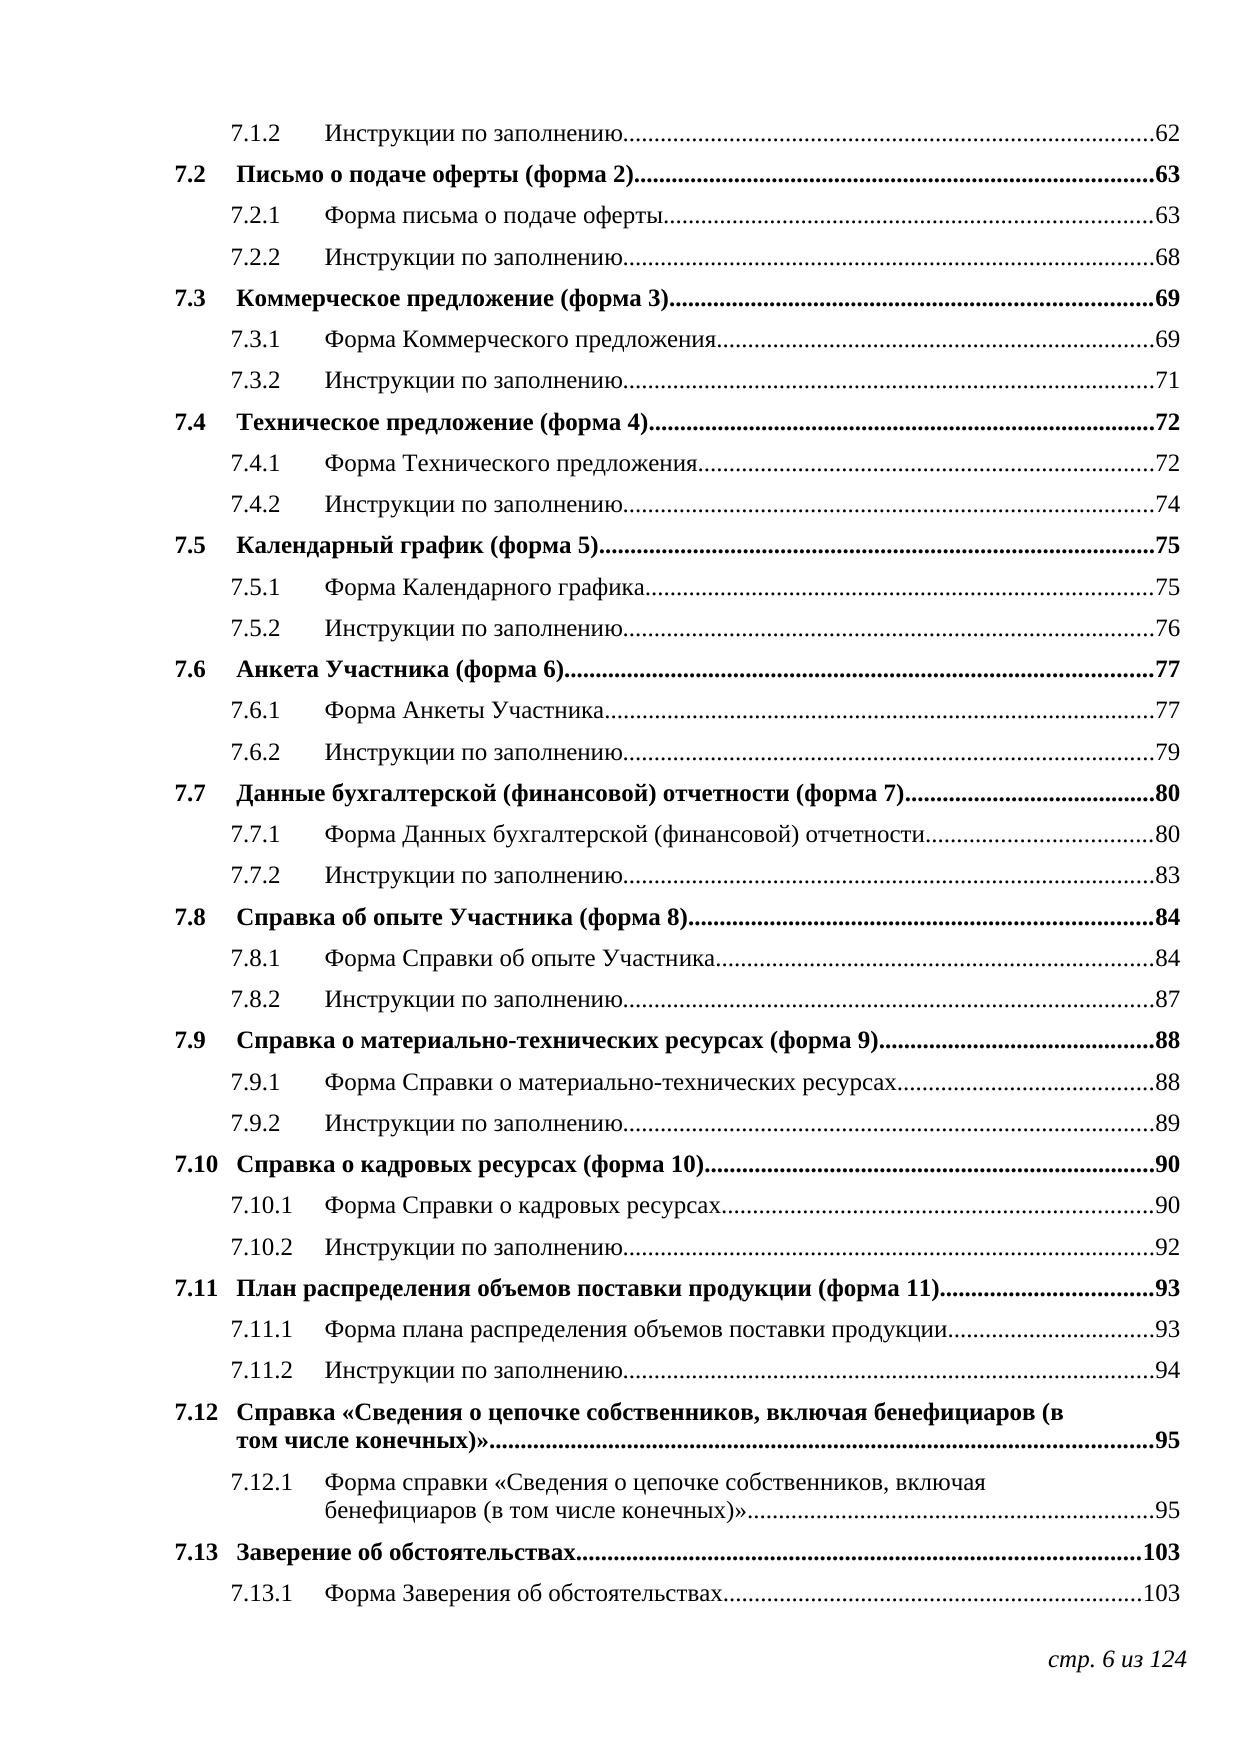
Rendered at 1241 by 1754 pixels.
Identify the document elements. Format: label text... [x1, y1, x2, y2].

text 7.7 Данные бухгалтерской (финансовой) отчетности (форма 7) 80 [174, 778, 1093, 807]
text 7.11.2 Инструкции по заполнению 94 [230, 1356, 1063, 1384]
text 7.3.1 Форма Коммерческого предложения 69 [230, 324, 1063, 353]
text 7.13.1 Форма Заверения об обстоятельствах 103 [230, 1578, 1063, 1607]
text 7.3 Коммерческое предложение (форма 3) 69 [174, 283, 1093, 312]
text 7.2.1 Форма письма о подаче оферты 63 [230, 201, 1063, 229]
text 7.10.1 Форма Справки о кадровых ресурсах 90 [230, 1191, 1063, 1219]
text 7.6.1 Форма Анкеты Участника 77 [230, 696, 1063, 724]
text 7.9 Справка о материально-технических ресурсах (форма 9) 88 [174, 1026, 1093, 1054]
text 7.8.1 Форма Справки об опыте Участника 84 [230, 943, 1063, 972]
text 7.4 Техническое предложение (форма 4) 72 [174, 407, 1093, 436]
text 7.12.1 Форма справки «Сведения о цепочке собственников, включая бенефициаров (в том числе конечных)» 95 [230, 1467, 1063, 1524]
text 7.10 Справка о кадровых ресурсах (форма 10) 90 [174, 1149, 1093, 1178]
text 7.5.1 Форма Календарного графика 75 [230, 572, 1063, 601]
text 7.6.2 Инструкции по заполнению 79 [230, 737, 1063, 766]
text 7.12 Справка «Сведения о цепочке собственников, включая бенефициаров (в том числе конечных)» 95 [174, 1397, 1093, 1454]
text 7.1.2 Инструкции по заполнению 62 [230, 118, 1063, 147]
text 7.7.2 Инструкции по заполнению 83 [230, 861, 1063, 889]
text 7.4.1 Форма Технического предложения 72 [230, 448, 1063, 477]
text 7.4.2 Инструкции по заполнению 74 [230, 489, 1063, 518]
text 7.9.1 Форма Справки о материально-технических ресурсах 88 [230, 1067, 1063, 1096]
text 7.2.2 Инструкции по заполнению 68 [230, 242, 1063, 271]
text 7.13 Заверение об обстоятельствах 103 [174, 1537, 1093, 1566]
text 7.11 План распределения объемов поставки продукции (форма 11) 93 [174, 1273, 1093, 1302]
text 7.8.2 Инструкции по заполнению 87 [230, 984, 1063, 1013]
text 7.7.1 Форма Данных бухгалтерской (финансовой) отчетности 80 [230, 819, 1063, 848]
text 7.5 Календарный график (форма 5) 75 [174, 531, 1093, 559]
text 7.6 Анкета Участника (форма 6) 77 [174, 654, 1093, 683]
text 7.2 Письмо о подаче оферты (форма 2) 63 [174, 159, 1093, 188]
text 7.10.2 Инструкции по заполнению 92 [230, 1232, 1063, 1261]
text 7.8 Справка об опыте Участника (форма 8) 84 [174, 902, 1093, 931]
text 7.5.2 Инструкции по заполнению 76 [230, 613, 1063, 642]
text 7.9.2 Инструкции по заполнению 89 [230, 1108, 1063, 1137]
text 7.3.2 Инструкции по заполнению 71 [230, 366, 1063, 394]
text 7.11.1 Форма плана распределения объемов поставки продукции 93 [230, 1314, 1063, 1343]
